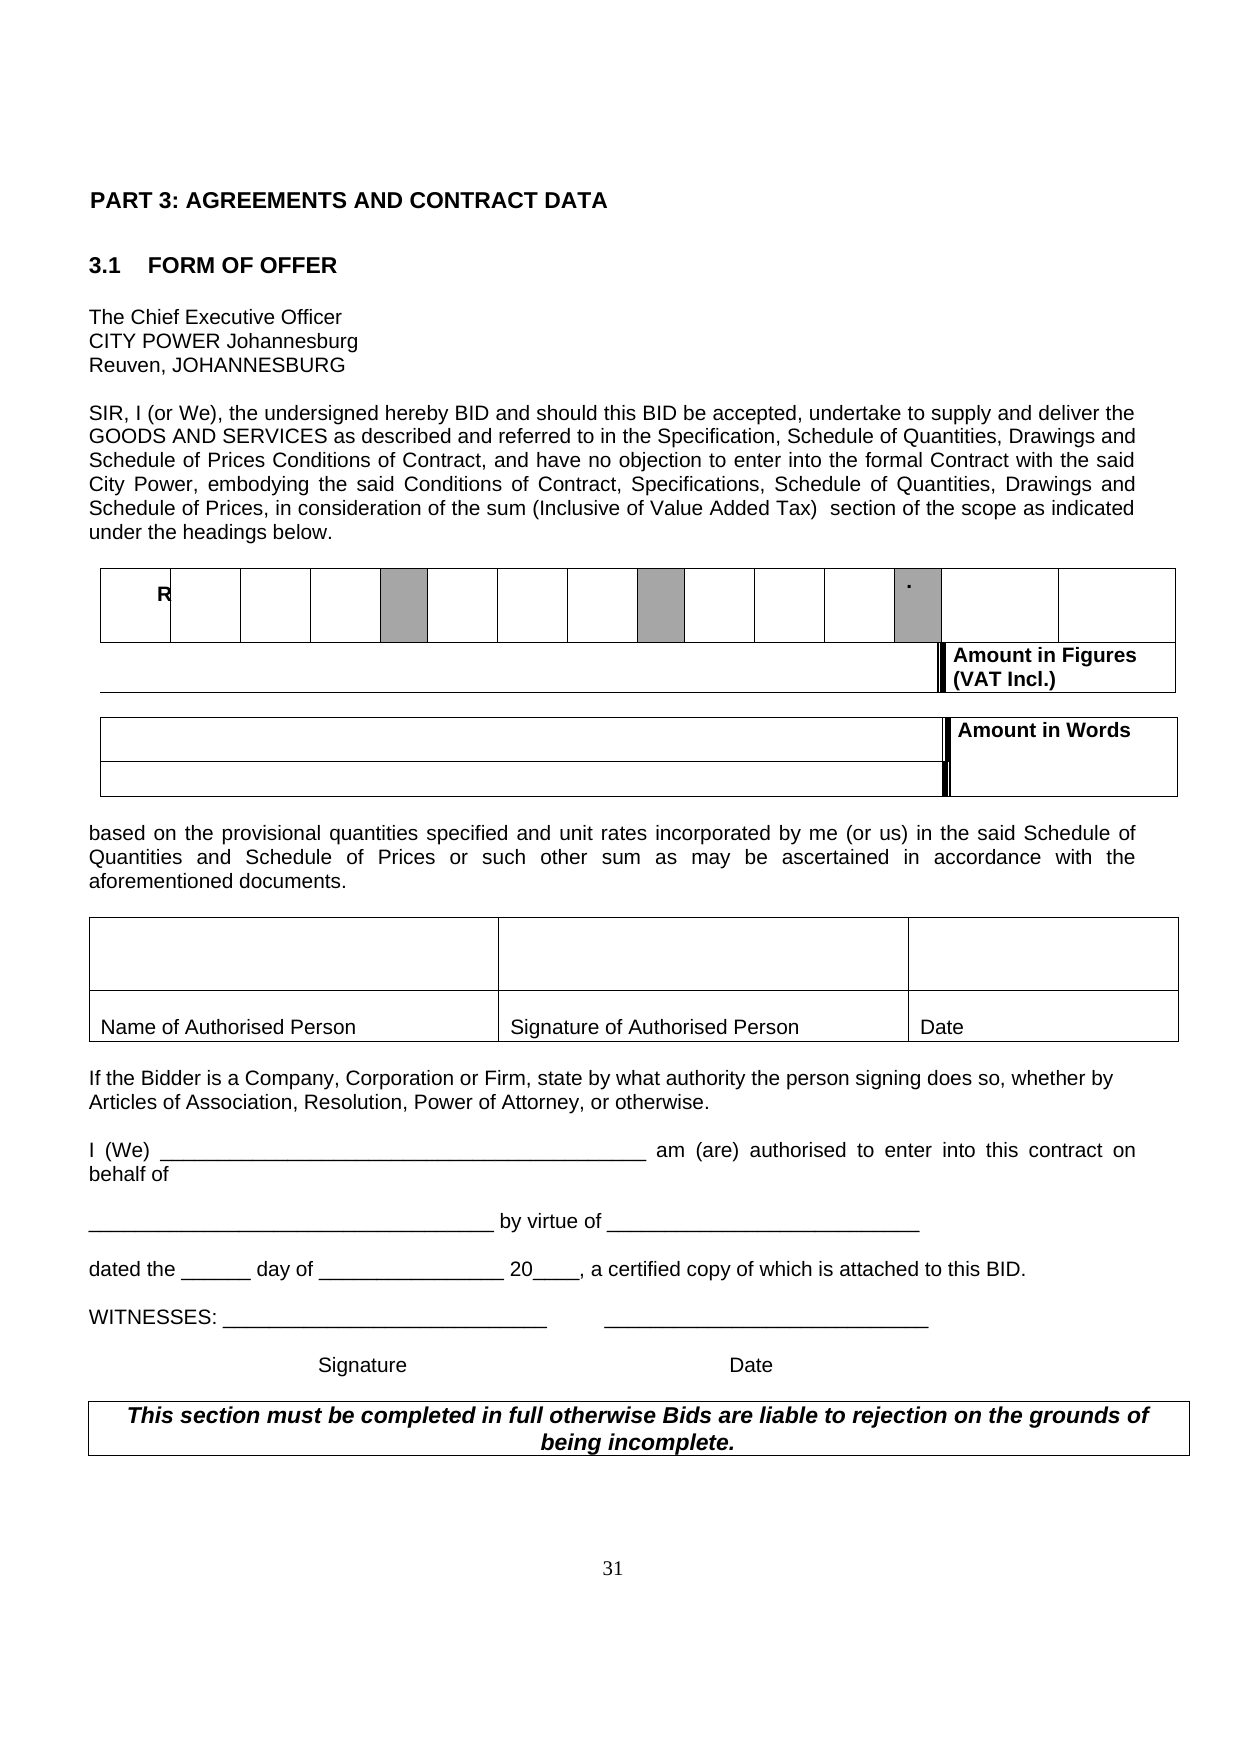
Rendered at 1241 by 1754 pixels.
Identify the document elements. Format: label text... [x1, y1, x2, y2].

text ___________________________________ by virtue of ___________________________ [89, 1209, 1137, 1233]
table_cell Signature of Authorised Person [499, 991, 908, 1041]
table_cell [100, 643, 937, 692]
text SIR, I (or We), the undersigned hereby BID and should this BID be accepted, undertake to supply and deliver the GOODS AND SERVICES as described and referred to in the Specification, Schedule of Quantities, Drawings and Schedule of Prices Conditions of Contract, and have no objection to enter into the formal Contract with the said City Power, embodying the said Conditions of Contract, Specifications, Schedule of Quantities, Drawings and Schedule of Prices, in consideration of the sum (Inclusive of Value Added Tax) section of the scope as indicated under the headings below. [89, 400, 1137, 544]
table_header This section must be completed in full otherwise Bids are liable to rejection on the grounds of being incomplete. [89, 1402, 1189, 1455]
table_header [171, 569, 240, 642]
table_header . [895, 569, 941, 642]
table_header [942, 569, 1058, 642]
table_header R [101, 569, 170, 642]
table_header [428, 569, 497, 642]
table_header [825, 569, 894, 642]
table_header [755, 569, 824, 642]
text Signature Date [89, 1353, 1137, 1377]
table_cell Date [909, 991, 1178, 1041]
text CITY POWER [89, 328, 1137, 352]
table_header Amount in Words [951, 718, 1177, 796]
text based on the provisional quantities specified and unit rates incorporated by me (or us) in the said Schedule of Quantities and Schedule of Prices or such other sum as may be ascertained in accordance with the aforementioned documents. [89, 821, 1137, 893]
text I (We) __________________________________________ am (are) authorised to enter into this contract on behalf of [89, 1137, 1137, 1185]
text The Chief Executive Officer [89, 304, 1137, 328]
table_header [1059, 569, 1175, 642]
list FORM OF OFFER [89, 252, 1137, 278]
text Reuven, [89, 352, 1137, 376]
table_header [909, 918, 1178, 989]
table_cell Amount in Figures (VAT Incl.) [946, 643, 1175, 692]
table_header [311, 569, 380, 642]
table_header [638, 569, 684, 642]
table_header [101, 718, 942, 761]
text dated the ______ day of ________________ 20____, a certified copy of which is attached to this BID. [89, 1257, 1137, 1281]
text If the Bidder is a Company, Corporation or Firm, state by what authority the person signing does so, whether by Articles of Association, Resolution, Power of Attorney, or otherwise. [89, 1066, 1137, 1113]
table_header [498, 569, 567, 642]
text WITNESSES: ____________________________ ____________________________ [89, 1305, 1137, 1329]
table_cell Name of Authorised Person [90, 991, 498, 1041]
table_header [381, 569, 427, 642]
table_header [568, 569, 637, 642]
table_header [499, 918, 908, 989]
table_header [685, 569, 754, 642]
table_header [241, 569, 310, 642]
table_header [90, 918, 498, 989]
subtitle PART 3: AGREEMENTS AND CONTRACT DATA [0, 187, 1137, 213]
table_cell [101, 762, 942, 796]
